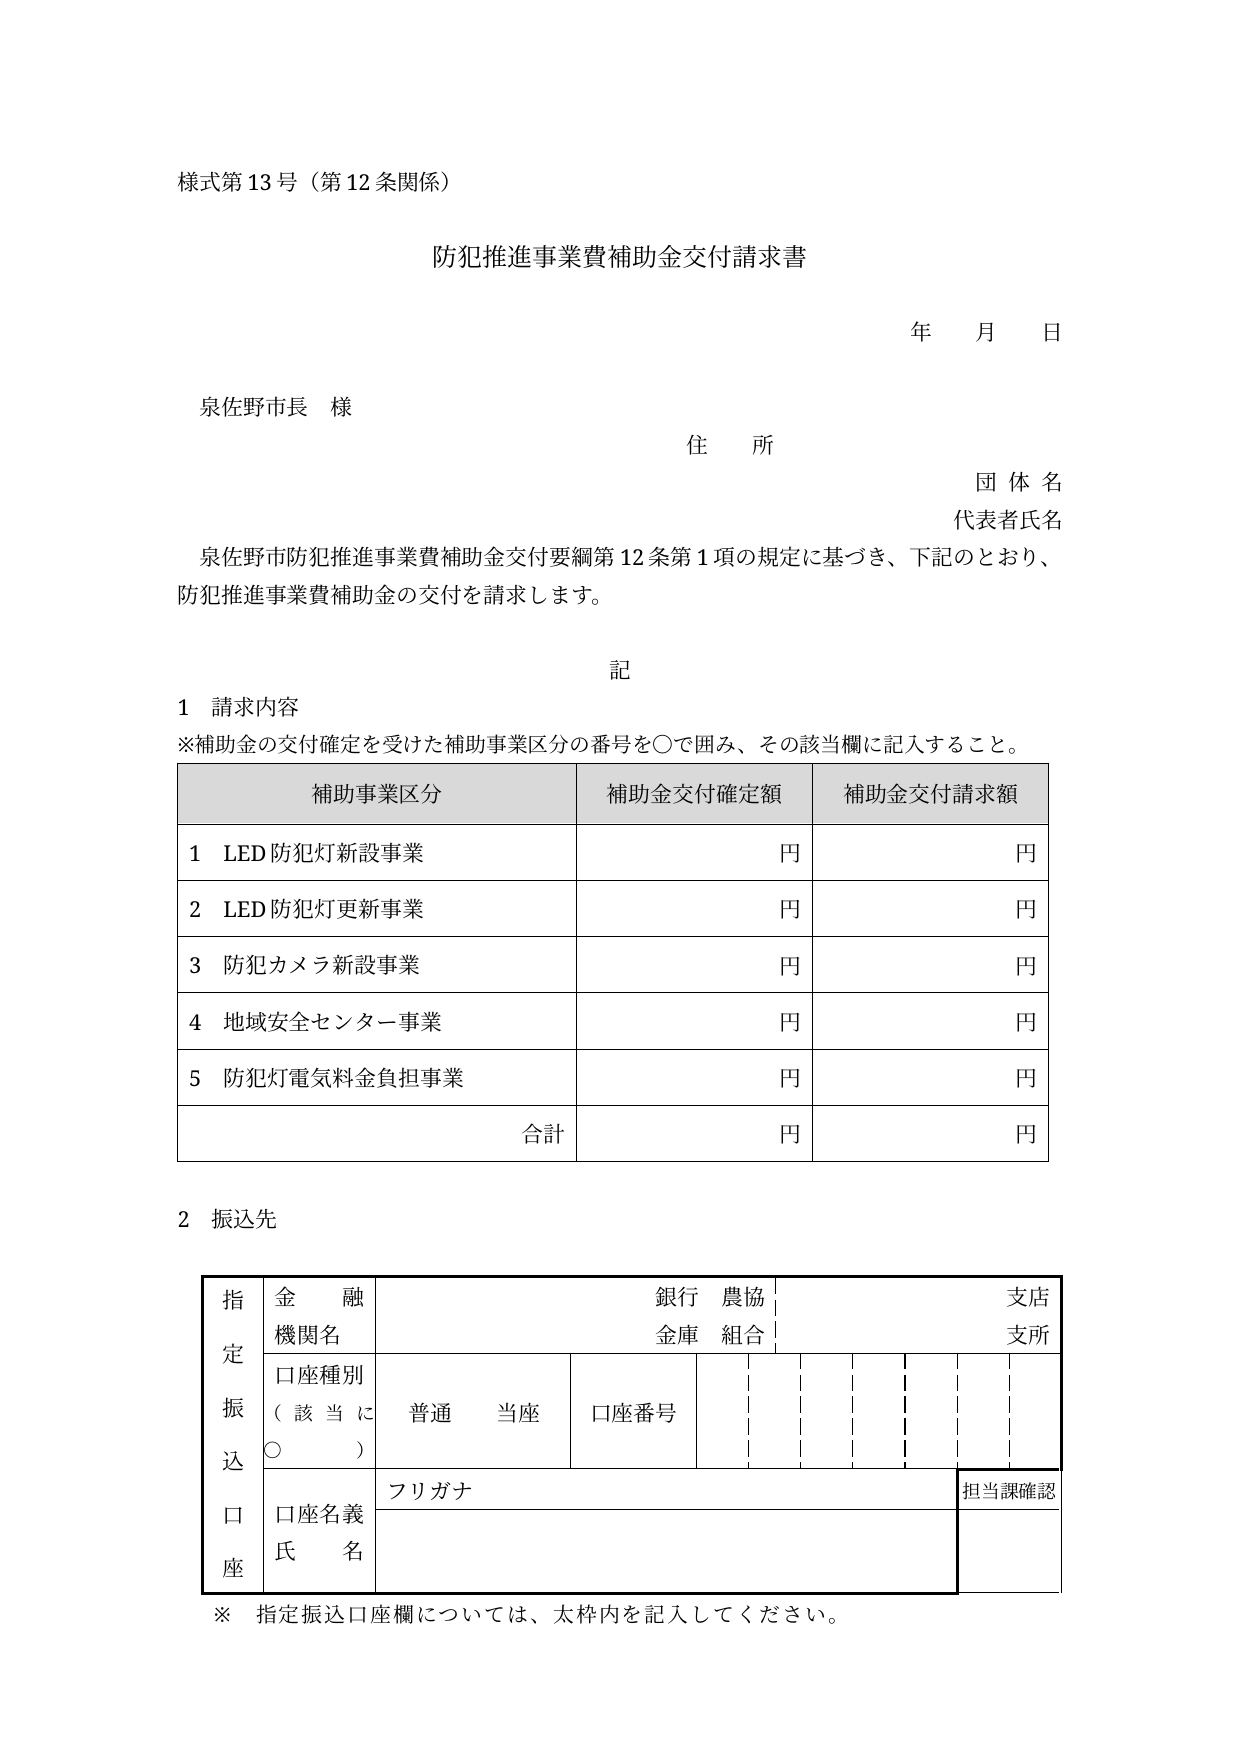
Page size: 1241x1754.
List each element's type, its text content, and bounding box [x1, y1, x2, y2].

table_cell [376, 1510, 956, 1592]
table_cell 円 [577, 881, 812, 936]
table_cell 円 [813, 993, 1048, 1048]
table_cell 円 [813, 937, 1048, 992]
table_cell [957, 1592, 1061, 1632]
table_header 銀行 農協 金庫 組合 [376, 1278, 776, 1353]
table_cell 口座種別 （該当に○） [264, 1354, 375, 1468]
text 防犯推進事業費補助金交付請求書 [177, 237, 1063, 275]
table_cell 円 [813, 1050, 1048, 1105]
table_cell [1009, 1354, 1060, 1468]
table_header 支店 支所 [776, 1278, 1060, 1353]
text 住 所 [177, 425, 1063, 462]
text 泉佐野市長 様 [177, 387, 1063, 425]
table_cell 4 地域安全センター事業 [178, 993, 576, 1048]
table_cell [697, 1354, 749, 1468]
table_cell [801, 1354, 853, 1468]
text 記 [177, 650, 1063, 687]
table_cell [957, 1354, 1009, 1468]
table_cell フリガナ [376, 1469, 956, 1509]
table_cell [905, 1354, 957, 1468]
table_cell 担当課確認 [959, 1468, 1061, 1509]
table_header 補助事業区分 [178, 764, 576, 823]
table_cell 5 防犯灯電気料金負担事業 [178, 1050, 576, 1105]
text 代表者氏名 [177, 500, 1063, 537]
text 2 振込先 [177, 1199, 1063, 1237]
text 様式第13号（第12条関係） [177, 162, 1063, 200]
table_cell 円 [577, 993, 812, 1048]
table_cell 口座名義 氏名 [264, 1469, 375, 1592]
table_cell 円 [813, 825, 1048, 880]
table_cell 円 [813, 1106, 1048, 1161]
table_cell [853, 1354, 905, 1468]
table_cell [959, 1509, 1061, 1592]
table_header 金融 機関名 [264, 1278, 375, 1353]
text ※補助金の交付確定を受けた補助事業区分の番号を〇で囲み、その該当欄に記入すること。 [177, 725, 1063, 762]
text 団 体 名 [177, 462, 1063, 500]
table_header 補助金交付請求額 [813, 764, 1048, 823]
table_cell 合計 [178, 1106, 576, 1161]
table_cell 2 LED防犯灯更新事業 [178, 881, 576, 936]
table_header 補助金交付確定額 [577, 764, 812, 823]
table_cell 3 防犯カメラ新設事業 [178, 937, 576, 992]
table_cell [749, 1354, 801, 1468]
text 年 月 日 [177, 312, 1063, 350]
text 泉佐野市防犯推進事業費補助金交付要綱第12条第1項の規定に基づき、下記のとおり、防犯推進事業費補助金の交付を請求します。 [177, 537, 1063, 612]
table_cell 円 [577, 825, 812, 880]
table_cell 円 [577, 937, 812, 992]
table_cell 円 [813, 881, 1048, 936]
table_header 指定振込口座 [204, 1278, 263, 1592]
text 1 請求内容 [177, 687, 1063, 725]
table_cell 円 [577, 1106, 812, 1161]
table_cell 円 [577, 1050, 812, 1105]
table_cell 1 LED防犯灯新設事業 [178, 825, 576, 880]
table_cell ※ 指定振込口座欄については、太枠内を記入してください。 [203, 1595, 957, 1632]
table_cell 普通 当座 [376, 1354, 570, 1468]
table_cell 口座番号 [571, 1354, 696, 1468]
